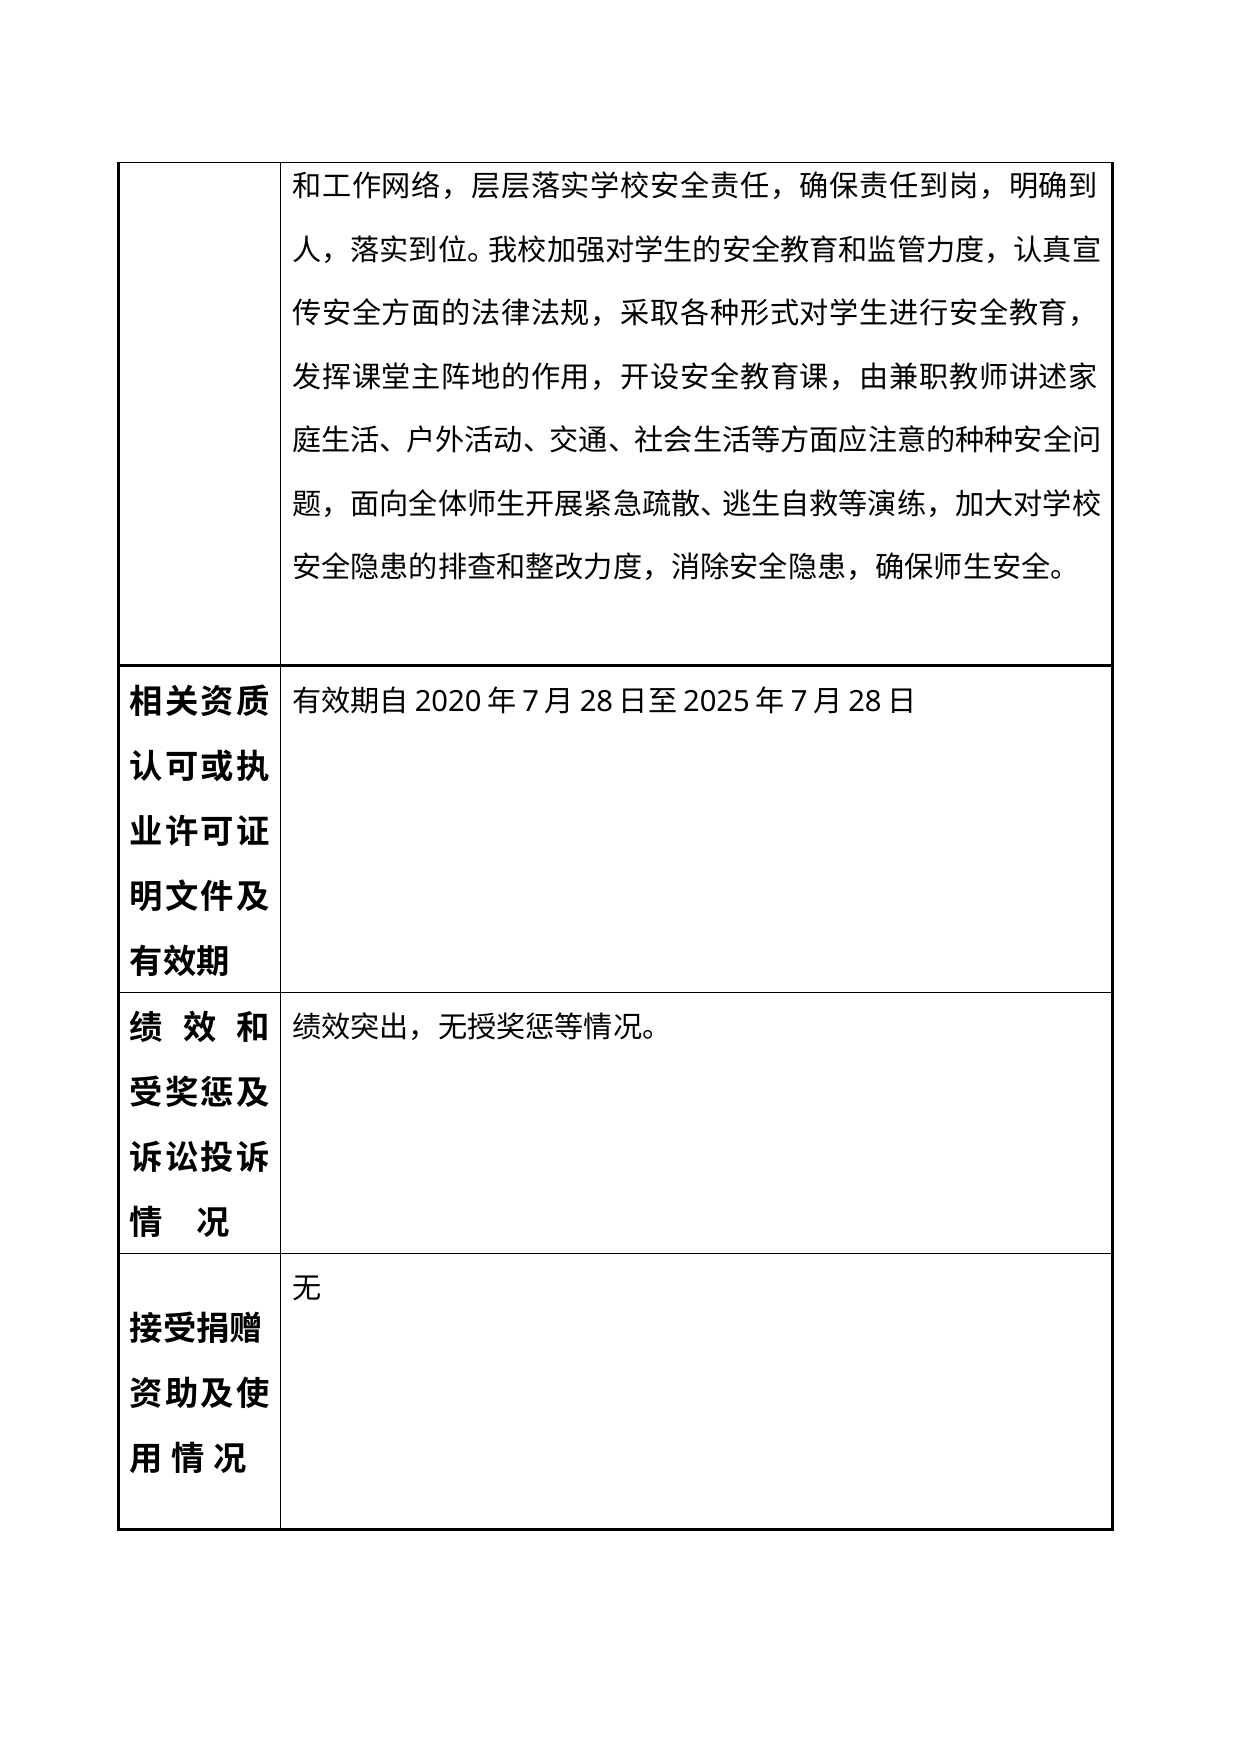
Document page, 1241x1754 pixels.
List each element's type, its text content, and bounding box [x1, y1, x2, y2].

table_cell 绩 效 和受奖惩及诉讼投诉情 况 [120, 1056, 280, 1316]
table_cell 绩效突出，无授奖惩等情况。 [281, 1056, 1111, 1316]
table_cell 有效期自2020年7月28日至2025年7月28日 [281, 730, 1111, 1055]
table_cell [281, 163, 1111, 727]
table_cell 开 展 业 务 活 动 情 况 [120, 163, 280, 727]
table_cell 相关资质认可或执业许可证明文件及有效期 [120, 730, 280, 1055]
